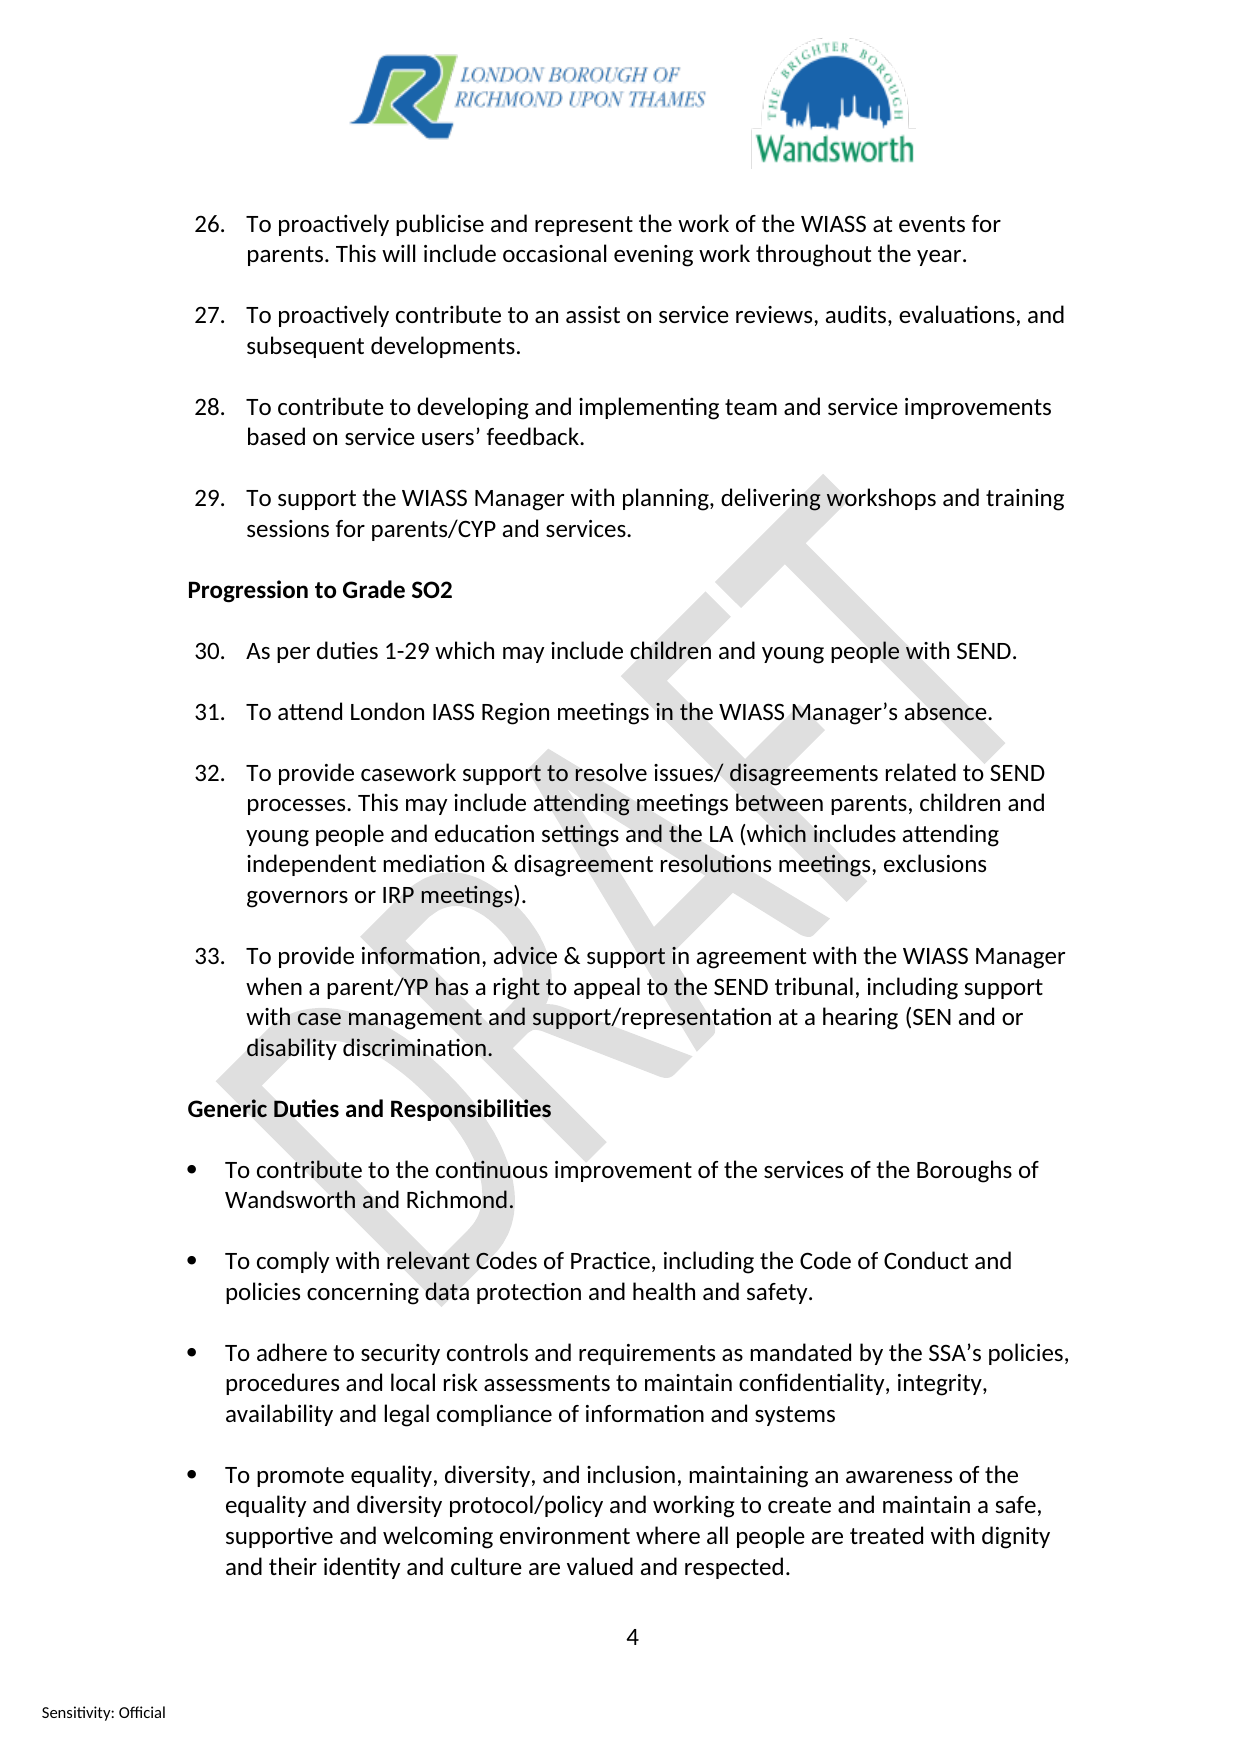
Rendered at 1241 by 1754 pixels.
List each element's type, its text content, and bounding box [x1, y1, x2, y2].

list To provide casework support to resolve issues/ disagreements related to SEND processes. This may include attending meetings between parents, children and young people and education settings and the LA (which includes attending independent mediation & disagreement resolutions meetings, exclusions governors or IRP meetings). [194, 757, 1078, 910]
list To comply with relevant Codes of Practice, including the Code of Conduct and policies concerning data protection and health and safety. [187, 1245, 1078, 1306]
list To provide information, advice & support in agreement with the WIASS Manager when a parent/YP has a right to appeal to the SEND tribunal, including support with case management and support/representation at a hearing (SEN and or disability discrimination. [194, 940, 1078, 1062]
list Progression to Grade SO2 [187, 574, 1078, 604]
list To contribute to the continuous improvement of the services of the Boroughs of Wandsworth and Richmond. [187, 1154, 1078, 1215]
text Generic Duties and Responsibilities [187, 1093, 1078, 1123]
list To contribute to developing and implementing team and service improvements based on service users’ feedback. [194, 391, 1078, 452]
list To proactively contribute to an assist on service reviews, audits, evaluations, and subsequent developments. [194, 299, 1078, 360]
list To adhere to security controls and requirements as mandated by the SSA’s policies, procedures and local risk assessments to maintain confidentiality, integrity, availability and legal compliance of information and systems [187, 1337, 1078, 1428]
list To promote equality, diversity, and inclusion, maintaining an awareness of the equality and diversity protocol/policy and working to create and maintain a safe, supportive and welcoming environment where all people are treated with dignity and their identity and culture are valued and respected. [187, 1459, 1078, 1581]
list To proactively publicise and represent the work of the WIASS at events for parents. This will include occasional evening work throughout the year. [194, 208, 1078, 269]
list To attend London IASS Region meetings in the WIASS Manager’s absence. [194, 696, 1078, 727]
list To support the WIASS Manager with planning, delivering workshops and training sessions for parents/CYP and services. [194, 482, 1078, 543]
list As per duties 1-29 which may include children and young people with SEND. [194, 635, 1078, 666]
